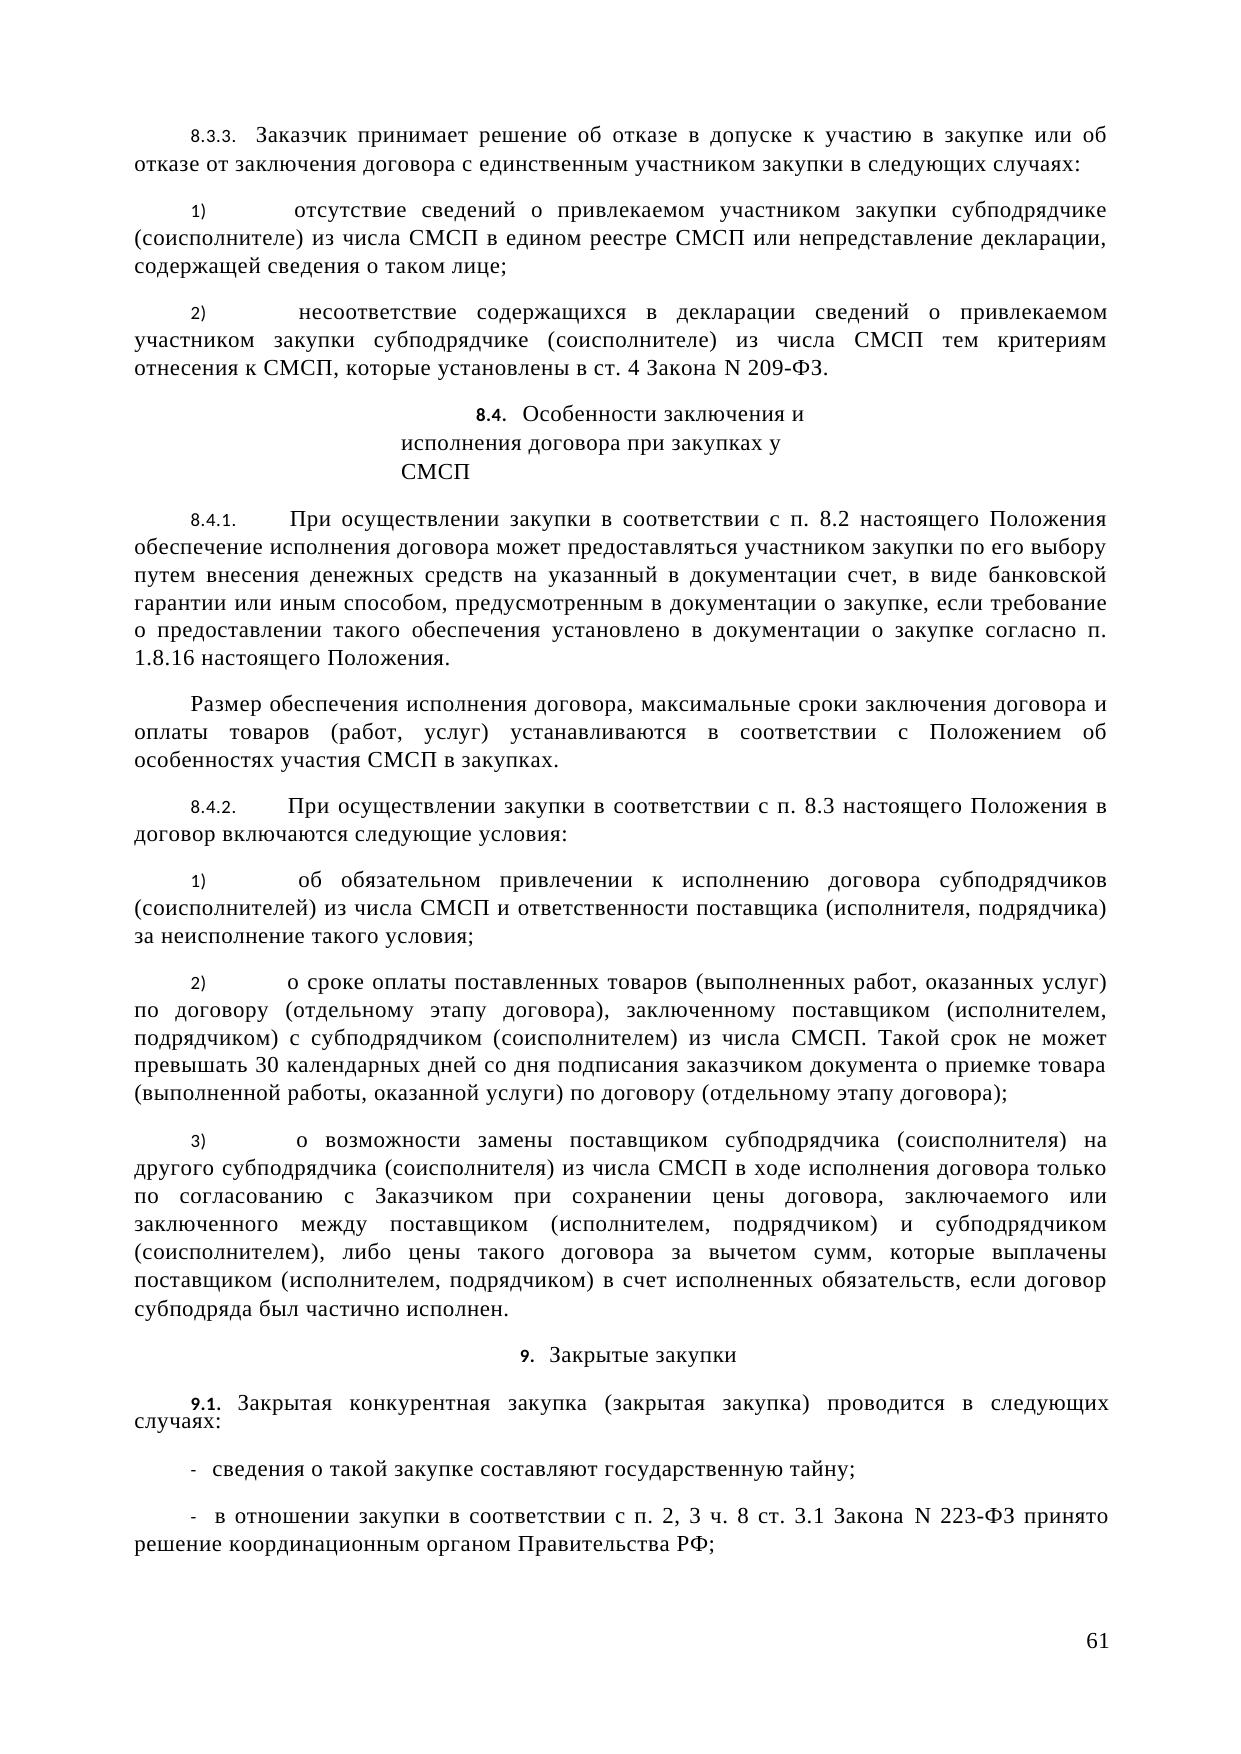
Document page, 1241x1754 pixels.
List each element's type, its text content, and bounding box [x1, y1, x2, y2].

text 61 [1086, 1633, 1109, 1652]
list При осуществлении закупки в соответствии с п. 8.3 настоящего Положения в договор включаются следующие условия: [134, 792, 1108, 847]
list об обязательном привлечении к исполнению договора субподрядчиков (соисполнителей) из числа СМСП и ответственности поставщика (исполнителя, подрядчика) за неисполнение такого условия; [134, 866, 1108, 949]
list в отношении закупки в соответствии с п. 2, 3 ч. 8 ст. 3.1 Закона N 223-ФЗ принято решение координационным органом Правительства РФ; [134, 1501, 1108, 1557]
list о возможности замены поставщиком субподрядчика (соисполнителя) на другого субподрядчика (соисполнителя) из числа СМСП в ходе исполнения договора только по согласованию с Заказчиком при сохранении цены договора, заключаемого или заключенного между поставщиком (исполнителем, подрядчиком) и субподрядчиком (соисполнителем), либо цены такого договора за вычетом сумм, которые выплачены поставщиком (исполнителем, подрядчиком) в счет исполненных обязательств, если договор субподряда был частично исполнен. [134, 1125, 1108, 1322]
text Размер обеспечения исполнения договора, максимальные сроки заключения договора и оплаты товаров (работ, услуг) устанавливаются в соответствии с Положением об особенностях участия СМСП в закупках. [134, 690, 1108, 773]
list При осуществлении закупки в соответствии с п. 8.2 настоящего Положения обеспечение исполнения договора может предоставляться участником закупки по его выбору путем внесения денежных средств на указанный в документации счет, в виде банковской гарантии или иным способом, предусмотренным в документации о закупке, если требование о предоставлении такого обеспечения установлено в документации о закупке согласно п. 1.8.16 настоящего Положения. [134, 505, 1108, 671]
list отсутствие сведений о привлекаемом участником закупки субподрядчике (соисполнителе) из числа СМСП в едином реестре СМСП или непредставление декларации, содержащей сведения о таком лице; [134, 196, 1108, 279]
list Особенности заключения и исполнения договора при закупках у СМСП [401, 398, 839, 485]
list Закрытая конкурентная закупка (закрытая закупка) проводится в следующих случаях: [134, 1395, 1110, 1433]
list о сроке оплаты поставленных товаров (выполненных работ, оказанных услуг) по договору (отдельному этапу договора), заключенному поставщиком (исполнителем, подрядчиком) с субподрядчиком (соисполнителем) из числа СМСП. Такой срок не может превышать 30 календарных дней со дня подписания заказчиком документа о приемке товара (выполненной работы, оказанной услуги) по договору (отдельному этапу договора); [134, 968, 1108, 1106]
list Закрытые закупки [519, 1348, 1110, 1367]
list несоответствие содержащихся в декларации сведений о привлекаемом участником закупки субподрядчике (соисполнителе) из числа СМСП тем критериям отнесения к СМСП, которые установлены в ст. 4 Закона N 209-ФЗ. [134, 297, 1108, 381]
list сведения о такой закупке составляют государственную тайну; [134, 1461, 1110, 1480]
list Заказчик принимает решение об отказе в допуске к участию в закупке или об отказе от заключения договора с единственным участником закупки в следующих случаях: [134, 120, 1108, 177]
